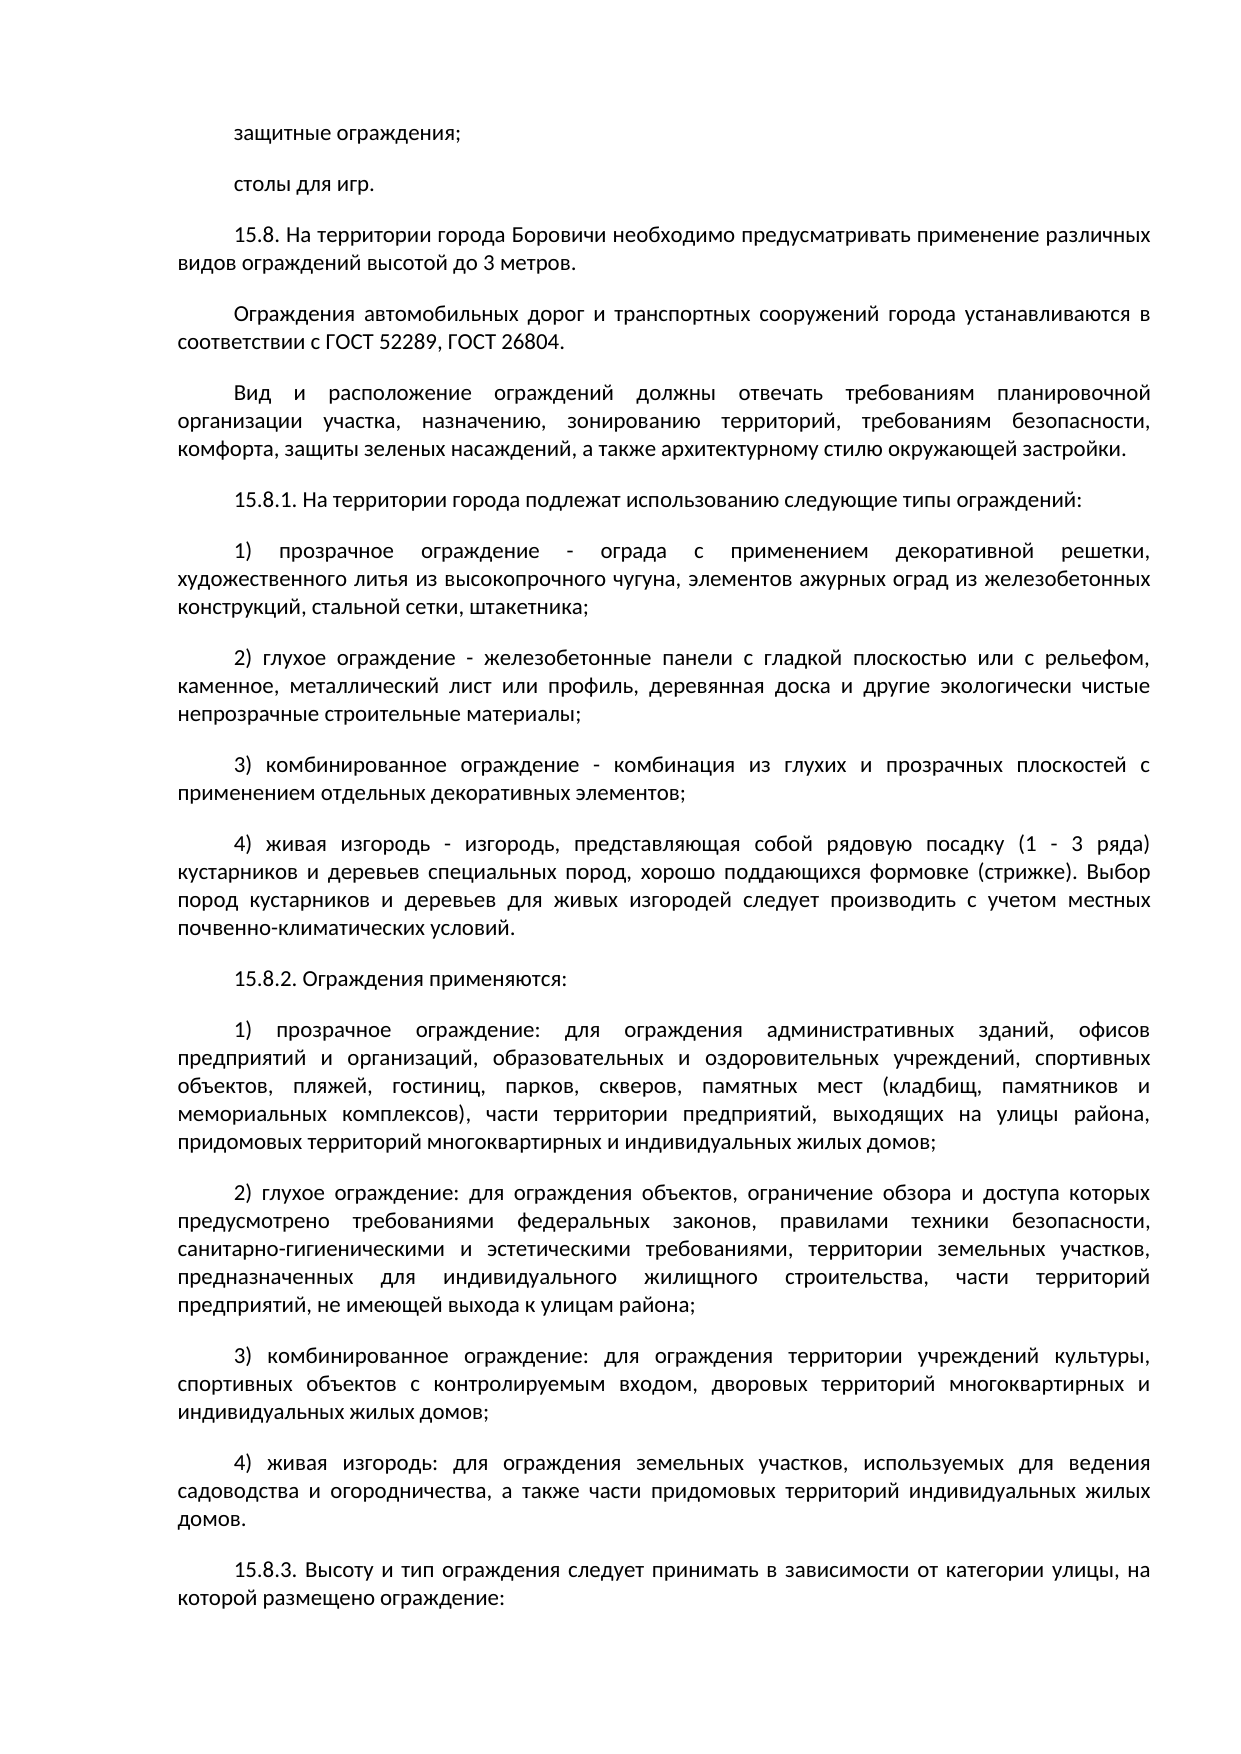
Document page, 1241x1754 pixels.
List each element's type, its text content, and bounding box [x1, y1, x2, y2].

text 4) живая изгородь: для ограждения земельных участков, используемых для ведения садоводства и огородничества, а также части придомовых территорий индивидуальных жилых домов. [177, 1448, 1152, 1532]
text 1) прозрачное ограждение - ограда с применением декоративной решетки, художественного литья из высокопрочного чугуна, элементов ажурных оград из железобетонных конструкций, стальной сетки, штакетника; [177, 536, 1152, 620]
text 15.8.1. На территории города подлежат использованию следующие типы ограждений: [177, 485, 1152, 513]
text 1) прозрачное ограждение: для ограждения административных зданий, офисов предприятий и организаций, образовательных и оздоровительных учреждений, спортивных объектов, пляжей, гостиниц, парков, скверов, памятных мест (кладбищ, памятников и мемориальных комплексов), части территории предприятий, выходящих на улицы района, придомовых территорий многоквартирных и индивидуальных жилых домов; [177, 1015, 1152, 1155]
text 15.8. На территории города Боровичи необходимо предусматривать применение различных видов ограждений высотой до 3 метров. [177, 220, 1152, 276]
text 3) комбинированное ограждение - комбинация из глухих и прозрачных плоскостей с применением отдельных декоративных элементов; [177, 750, 1152, 806]
text 3) комбинированное ограждение: для ограждения территории учреждений культуры, спортивных объектов с контролируемым входом, дворовых территорий многоквартирных и индивидуальных жилых домов; [177, 1341, 1152, 1425]
text 2) глухое ограждение - железобетонные панели с гладкой плоскостью или с рельефом, каменное, металлический лист или профиль, деревянная доска и другие экологически чистые непрозрачные строительные материалы; [177, 643, 1152, 727]
text 15.8.3. Высоту и тип ограждения следует принимать в зависимости от категории улицы, на которой размещено ограждение: [177, 1555, 1152, 1611]
text защитные ограждения; [177, 118, 1152, 146]
text Ограждения автомобильных дорог и транспортных сооружений города устанавливаются в соответствии с ГОСТ 52289, ГОСТ 26804. [177, 299, 1152, 355]
text 2) глухое ограждение: для ограждения объектов, ограничение обзора и доступа которых предусмотрено требованиями федеральных законов, правилами техники безопасности, санитарно-гигиеническими и эстетическими требованиями, территории земельных участков, предназначенных для индивидуального жилищного строительства, части территорий предприятий, не имеющей выхода к улицам района; [177, 1178, 1152, 1318]
text Вид и расположение ограждений должны отвечать требованиям планировочной организации участка, назначению, зонированию территорий, требованиям безопасности, комфорта, защиты зеленых насаждений, а также архитектурному стилю окружающей застройки. [177, 378, 1152, 462]
text 15.8.2. Ограждения применяются: [177, 964, 1152, 992]
text 4) живая изгородь - изгородь, представляющая собой рядовую посадку (1 - 3 ряда) кустарников и деревьев специальных пород, хорошо поддающихся формовке (стрижке). Выбор пород кустарников и деревьев для живых изгородей следует производить с учетом местных почвенно-климатических условий. [177, 829, 1152, 941]
text столы для игр. [177, 169, 1152, 197]
